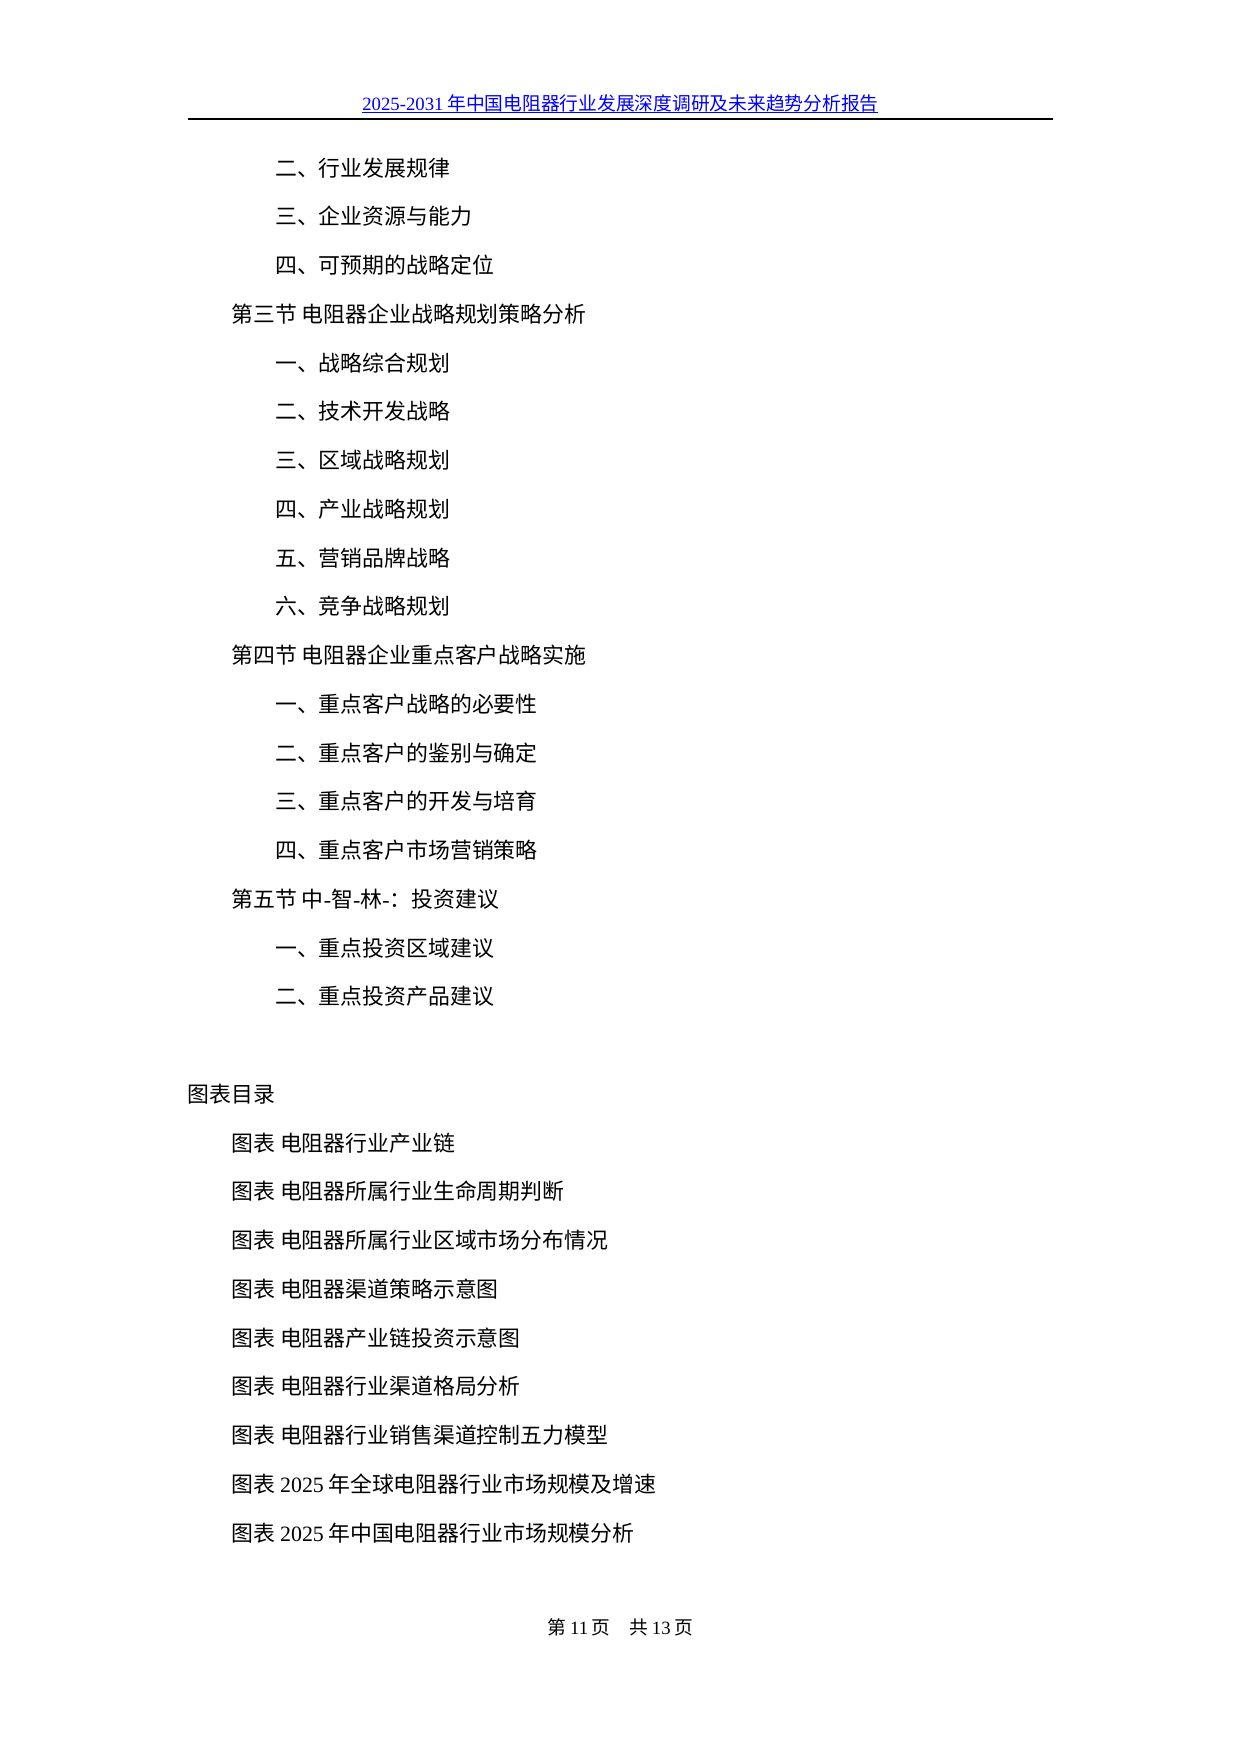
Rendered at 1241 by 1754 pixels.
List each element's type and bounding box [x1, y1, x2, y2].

text [187, 150, 1053, 1548]
